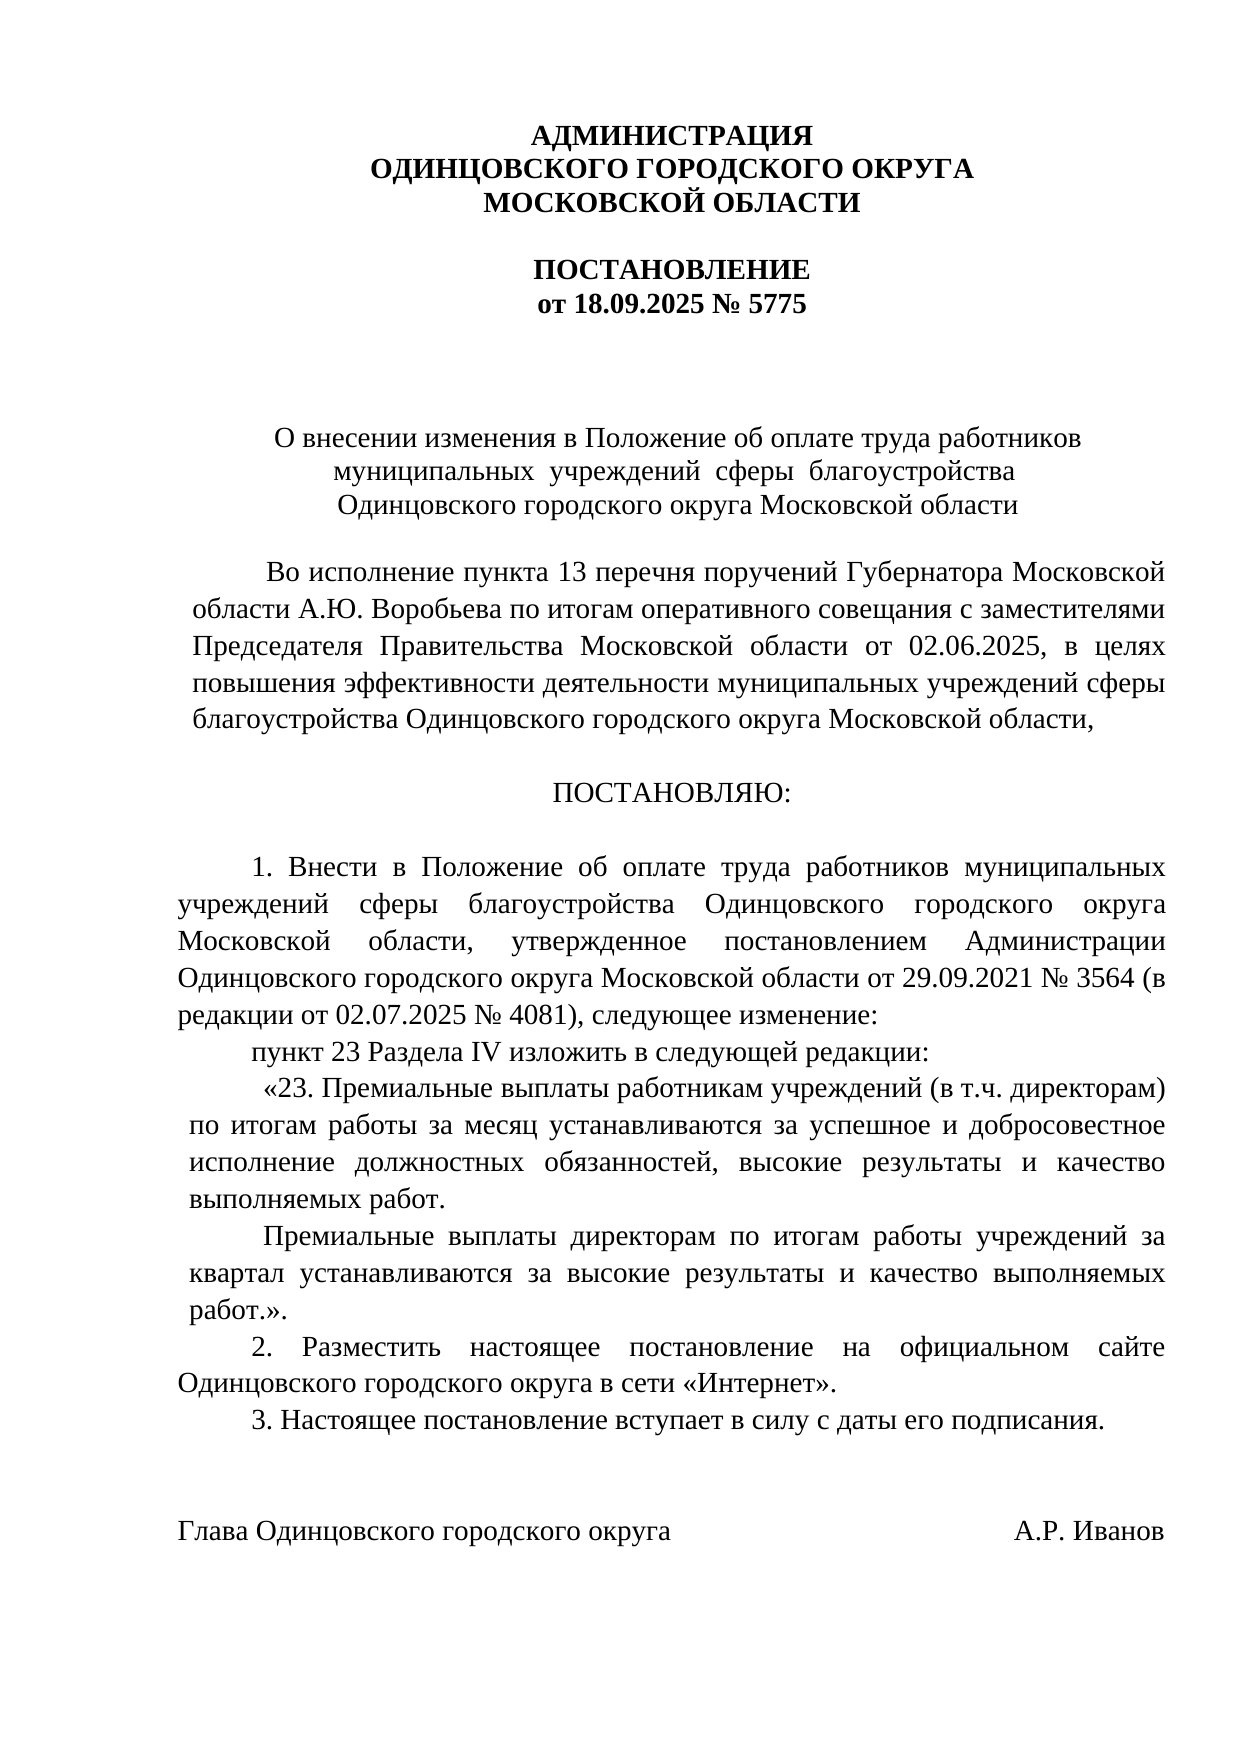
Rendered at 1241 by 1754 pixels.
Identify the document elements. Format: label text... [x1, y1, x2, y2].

list «23. Премиальные выплаты работникам учреждений (в т.ч. директорам) по итогам работы за месяц устанавливаются за успешное и добросовестное исполнение должностных обязанностей, высокие результаты и качество выполняемых работ. [189, 1071, 1167, 1215]
text 3. Настоящее постановление вступает в силу с даты его подписания. [177, 1402, 1167, 1436]
text от 18.09.2025 № 5775 [177, 286, 1167, 319]
text 2. Разместить настоящее постановление на официальном сайте Одинцовского городского округа в сети «Интернет». [177, 1329, 1167, 1399]
text 1. Внести в Положение об оплате труда работников муниципальных учреждений сферы благоустройства Одинцовского городского округа Московской области, утвержденное постановлением Администрации Одинцовского городского округа Московской области от 29.09.2021 № 3564 (в редакции от 02.07.2025 № 4081), следующее изменение: [177, 849, 1167, 1030]
text О внесении изменения в Положение об оплате труда работников муниципальных учреждений сферы благоустройства Одинцовского городского округа Московской области [189, 420, 1167, 521]
text МОСКОВСКОЙ ОБЛАСТИ [177, 185, 1167, 219]
text АДМИНИСТРАЦИЯ [177, 118, 1167, 152]
list пункт 23 Раздела IV изложить в следующей редакции: [177, 1034, 1167, 1067]
text ПОСТАНОВЛЕНИЕ [177, 252, 1167, 286]
text ПОСТАНОВЛЯЮ: [177, 776, 1167, 809]
text ОДИНЦОВСКОГО ГОРОДСКОГО ОКРУГА [177, 152, 1167, 185]
text Во исполнение пункта 13 перечня поручений Губернатора Московской области А.Ю. Воробьева по итогам оперативного совещания с заместителями Председателя Правительства Московской области от 02.06.2025, в целях повышения эффективности деятельности муниципальных учреждений сферы благоустройства Одинцовского городского округа Московской области, [192, 554, 1167, 735]
text Глава Одинцовского городского округа А.Р. Иванов [177, 1513, 1167, 1547]
list Премиальные выплаты директорам по итогам работы учреждений за квартал устанавливаются за высокие результаты и качество выполняемых работ.». [189, 1218, 1167, 1325]
